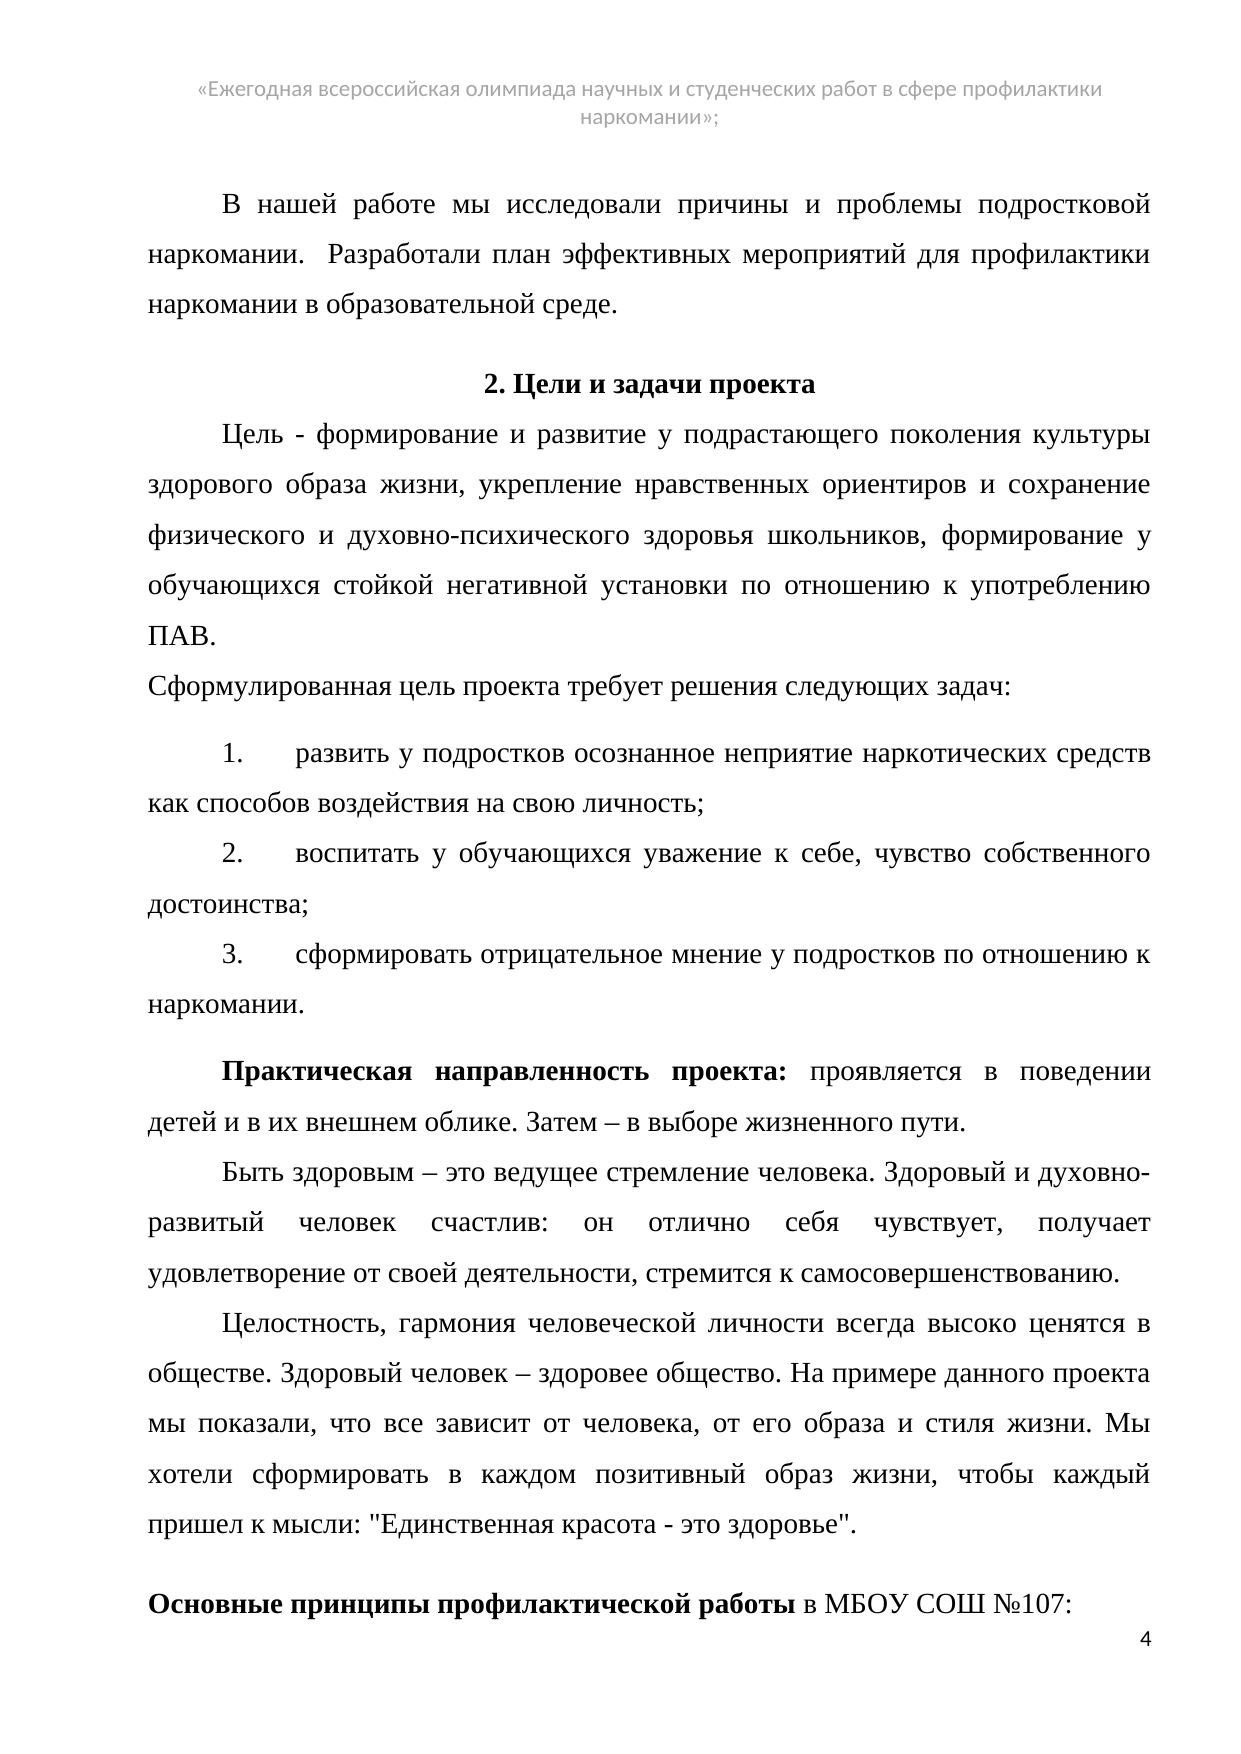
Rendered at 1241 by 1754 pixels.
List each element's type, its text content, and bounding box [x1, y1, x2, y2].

text 2. Цели и задачи проекта [148, 366, 1152, 399]
text Цель - формирование и развитие у подрастающего поколения культуры здорового образа жизни, укрепление нравственных ориентиров и сохранение физического и духовно-психического здоровья школьников, формирование у обучающихся стойкой негативной установки по отношению к употреблению ПАВ. [148, 416, 1152, 567]
list развить у подростков осознанное неприятие наркотических средств как способов воздействия на свою личность; [148, 735, 1152, 819]
text Целостность, гармония человеческой личности всегда высоко ценятся в обществе. Здоровый человек – здоровее общество. На примере данного проекта мы показали, что все зависит от человека, от его образа и стиля жизни. Мы хотели сформировать в каждом позитивный образ жизни, чтобы каждый пришел к мысли: "Единственная красота - это здоровье". [148, 1305, 1152, 1540]
list воспитать у обучающихся уважение к себе, чувство собственного достоинства; [148, 836, 1152, 919]
text Сформулированная цель проекта требует решения следующих задач: [148, 668, 1152, 701]
text Цель - формирование и развитие у подрастающего поколения культуры здорового образа жизни, укрепление нравственных ориентиров и сохранение физического и духовно-психического здоровья школьников, формирование у обучающихся стойкой негативной установки по отношению к употреблению ПАВ. [148, 601, 1152, 651]
text Быть здоровым – это ведущее стремление человека. Здоровый и духовно-развитый человек счастлив: он отлично себя чувствует, получает удовлетворение от своей деятельности, стремится к самосовершенствованию. [148, 1154, 1152, 1288]
text В нашей работе мы исследовали причины и проблемы подростковой наркомании. Разработали план эффективных мероприятий для профилактики наркомании в образовательной среде. [148, 186, 1152, 320]
text Практическая направленность проекта: проявляется в поведении детей и в их внешнем облике. Затем – в выборе жизненного пути. [148, 1053, 1152, 1137]
list сформировать отрицательное мнение у подростков по отношению к наркомании. [148, 936, 1152, 1020]
text Основные принципы профилактической работы в МБОУ СОШ №107: [148, 1586, 1152, 1619]
